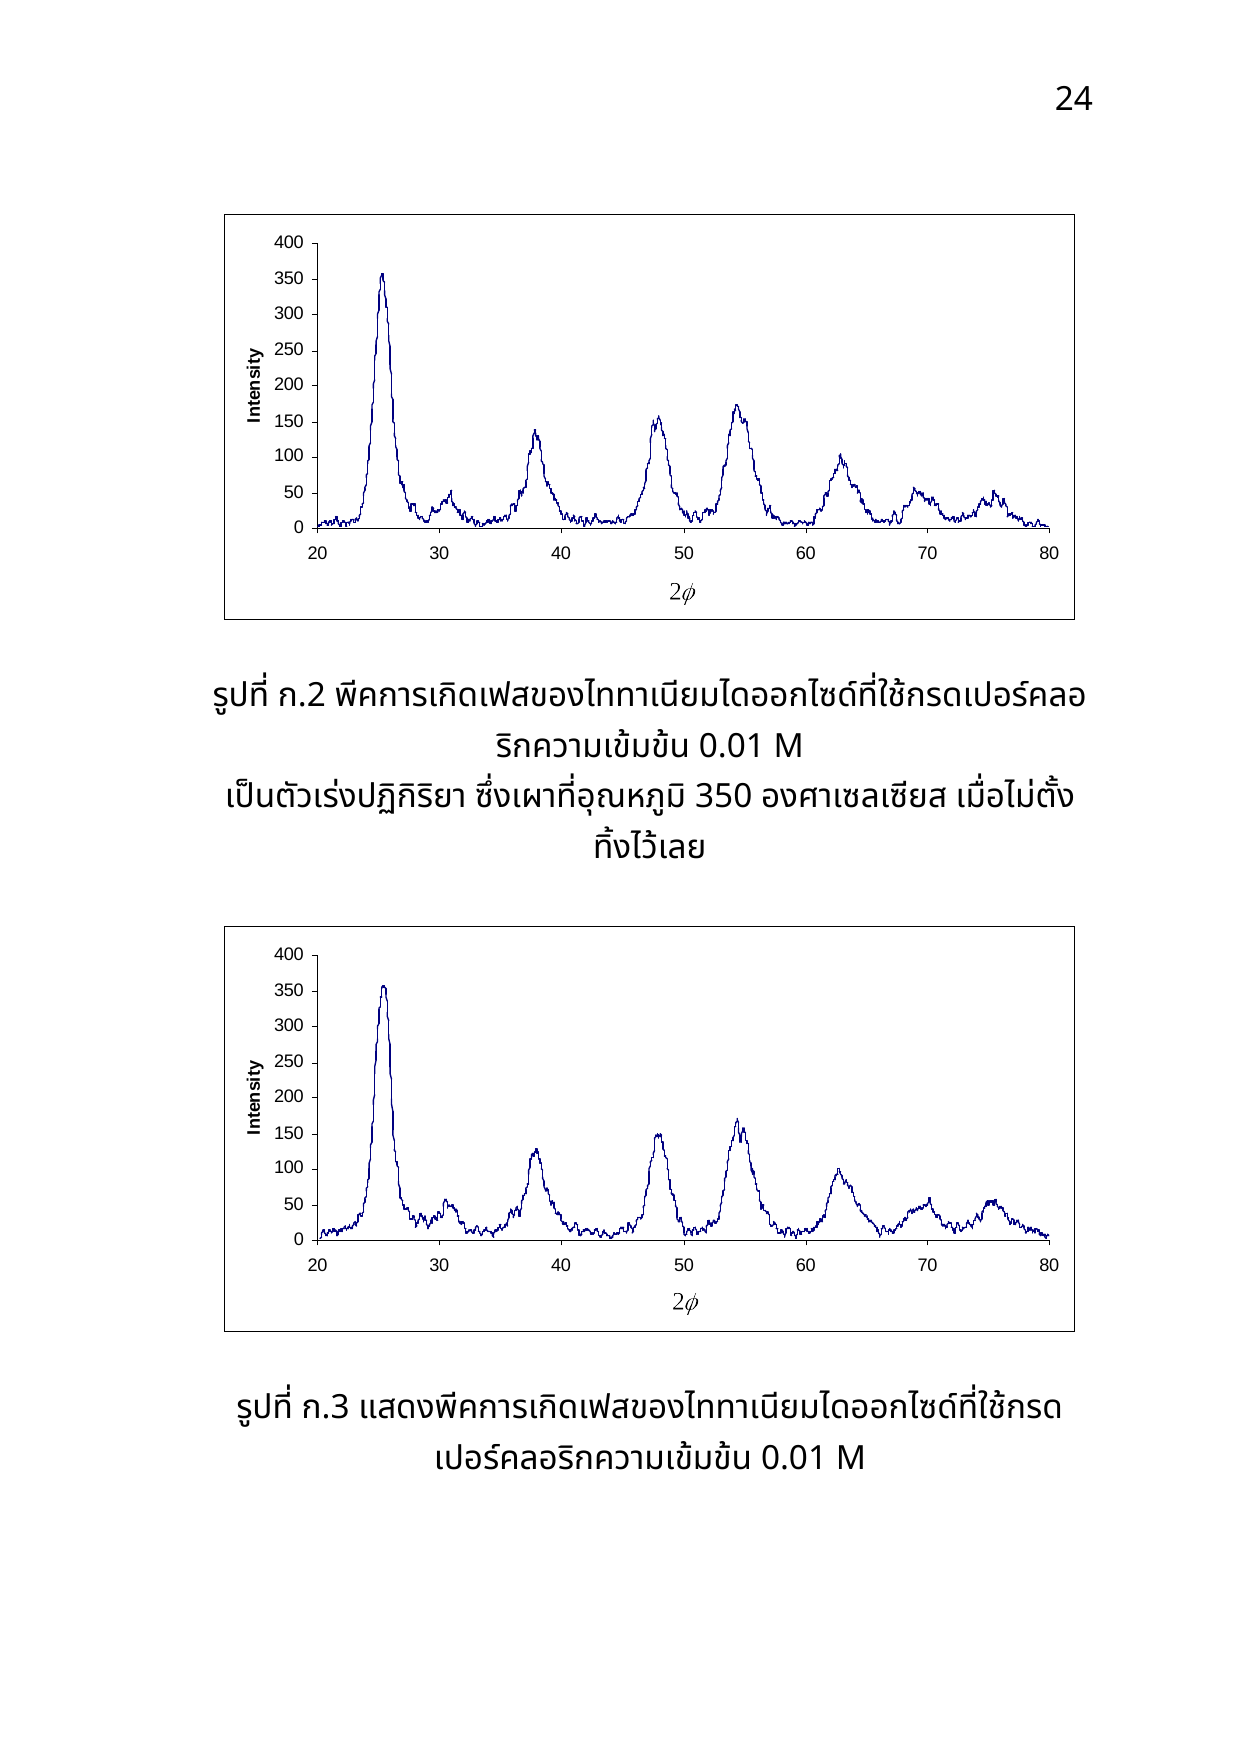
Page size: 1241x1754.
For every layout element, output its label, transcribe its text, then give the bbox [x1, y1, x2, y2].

text รูปที่ ก.2 พีคการเกิดเฟสของไททาเนียมไดออกไซด์ที่ใช้กรดเปอร์คลอริกความเข้มข้น 0.01 M [207, 671, 1092, 772]
text เป็นตัวเร่งปฏิกิริยา ซึ่งเผาที่อุณหภูมิ 350 องศาเซลเซียส เมื่อไม่ตั้งทิ้งไว้เลย [207, 772, 1092, 873]
text รูปที่ ก.3 แสดงพีคการเกิดเฟสของไททาเนียมไดออกไซด์ที่ใช้กรดเปอร์คลอริกความเข้มข้น 0.01 M [207, 1383, 1092, 1484]
